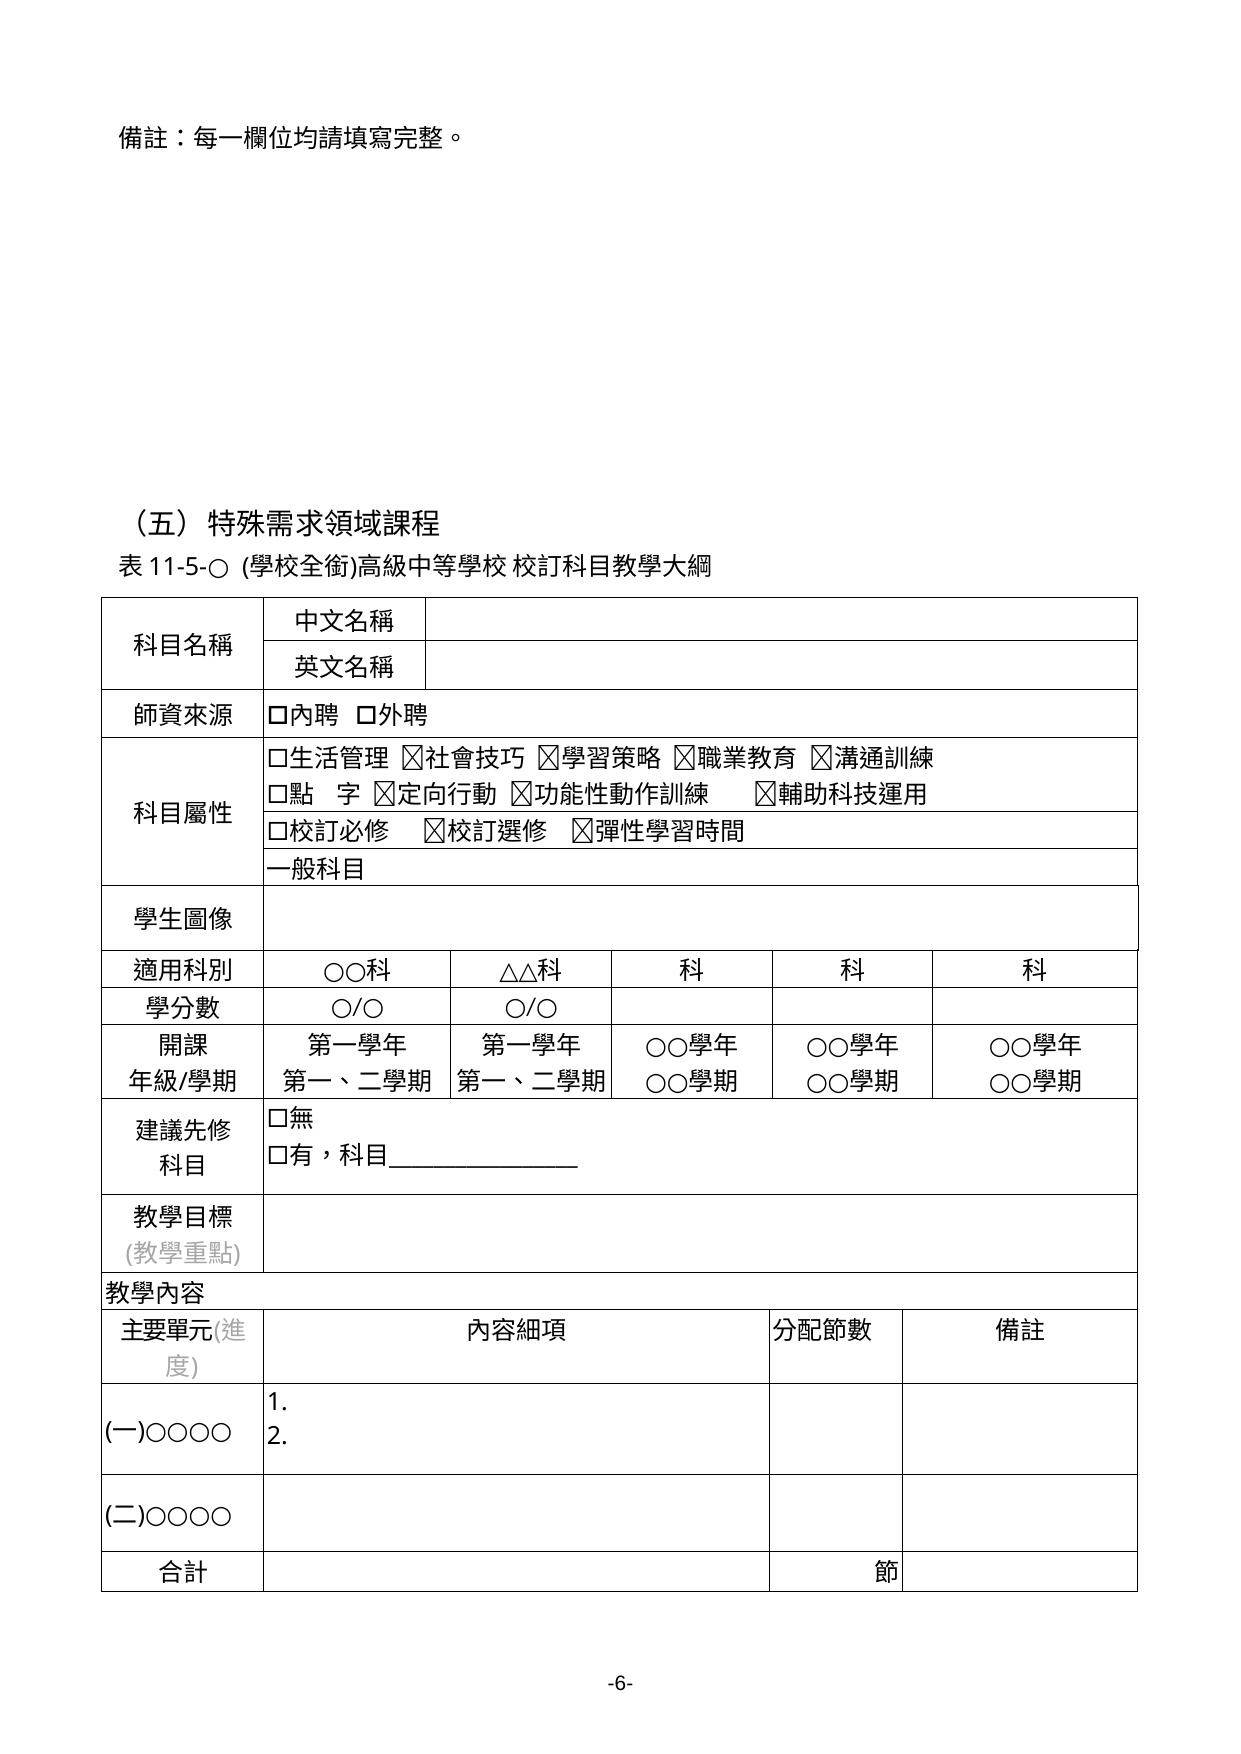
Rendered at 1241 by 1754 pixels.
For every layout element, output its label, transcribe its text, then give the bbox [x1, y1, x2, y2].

table_cell 教學目標 (教學重點) [102, 1195, 263, 1272]
table_cell ○/○ [264, 988, 450, 1024]
table_cell 教學內容 [102, 1273, 1137, 1309]
table_cell 學生圖像 [102, 886, 263, 950]
table_cell 第一學年 第一、二學期 [264, 1025, 450, 1098]
table_cell [903, 1475, 1137, 1551]
table_cell 科 [933, 951, 1137, 987]
table_cell 備註 [903, 1310, 1137, 1383]
table_cell 節 [770, 1552, 902, 1591]
table_cell 無 有，科目_________________ [264, 1099, 1137, 1194]
table_cell 學分數 [102, 988, 263, 1024]
table_cell 建議先修 科目 [102, 1099, 263, 1194]
table_header 中文名稱 [264, 598, 425, 640]
table_cell 合計 [102, 1552, 263, 1591]
table_cell [770, 1475, 902, 1551]
table_cell ○○科 [264, 951, 450, 987]
table_cell 開課 年級/學期 [102, 1025, 263, 1098]
table_cell 科 [612, 951, 772, 987]
table_cell 第一學年 第一、二學期 [451, 1025, 611, 1098]
list 特殊需求領域課程 [118, 500, 1122, 542]
table_cell 1. 2. [264, 1384, 769, 1473]
text 表11-5-○ (學校全銜)高級中等學校 校訂科目教學大綱 [118, 542, 1122, 584]
table_cell [426, 641, 1137, 689]
table_header 科目名稱 [102, 598, 263, 689]
text 備註：每一欄位均請填寫完整。 [118, 118, 1122, 154]
table_cell [903, 1552, 1137, 1591]
table_cell ○○學年 ○○學期 [773, 1025, 932, 1098]
table_cell 分配節數 [770, 1310, 902, 1383]
table_cell △△科 [451, 951, 611, 987]
table_cell [770, 1384, 902, 1473]
table_cell ○○學年 ○○學期 [933, 1025, 1137, 1098]
table_cell [264, 1475, 769, 1551]
table_cell 英文名稱 [264, 641, 425, 689]
table_cell 內容細項 [264, 1310, 769, 1383]
table_cell [773, 988, 932, 1024]
table_cell 一般科目 [264, 849, 1137, 885]
table_cell [264, 886, 1138, 950]
table_cell 內聘 外聘 [264, 690, 1137, 737]
table_cell (二)○○○○ [102, 1475, 263, 1551]
table_cell 科 [773, 951, 932, 987]
table_cell 主要單元(進度) [102, 1310, 263, 1383]
table_cell [903, 1384, 1137, 1473]
table_header [426, 598, 1137, 640]
table_cell 校訂必修 校訂選修 彈性學習時間 [264, 812, 1137, 848]
table_cell 適用科別 [102, 951, 263, 987]
table_cell (一)○○○○ [102, 1384, 263, 1473]
table_cell 生活管理 社會技巧 學習策略 職業教育 溝通訓練 點 字 定向行動 功能性動作訓練 輔助科技運用 [264, 738, 1137, 811]
table_cell [612, 988, 772, 1024]
table_cell [264, 1552, 769, 1591]
table_cell [933, 988, 1137, 1024]
table_cell ○/○ [451, 988, 611, 1024]
table_cell ○○學年 ○○學期 [612, 1025, 772, 1098]
table_cell 科目屬性 [102, 738, 263, 885]
table_cell 師資來源 [102, 690, 263, 737]
table_cell [264, 1195, 1137, 1272]
